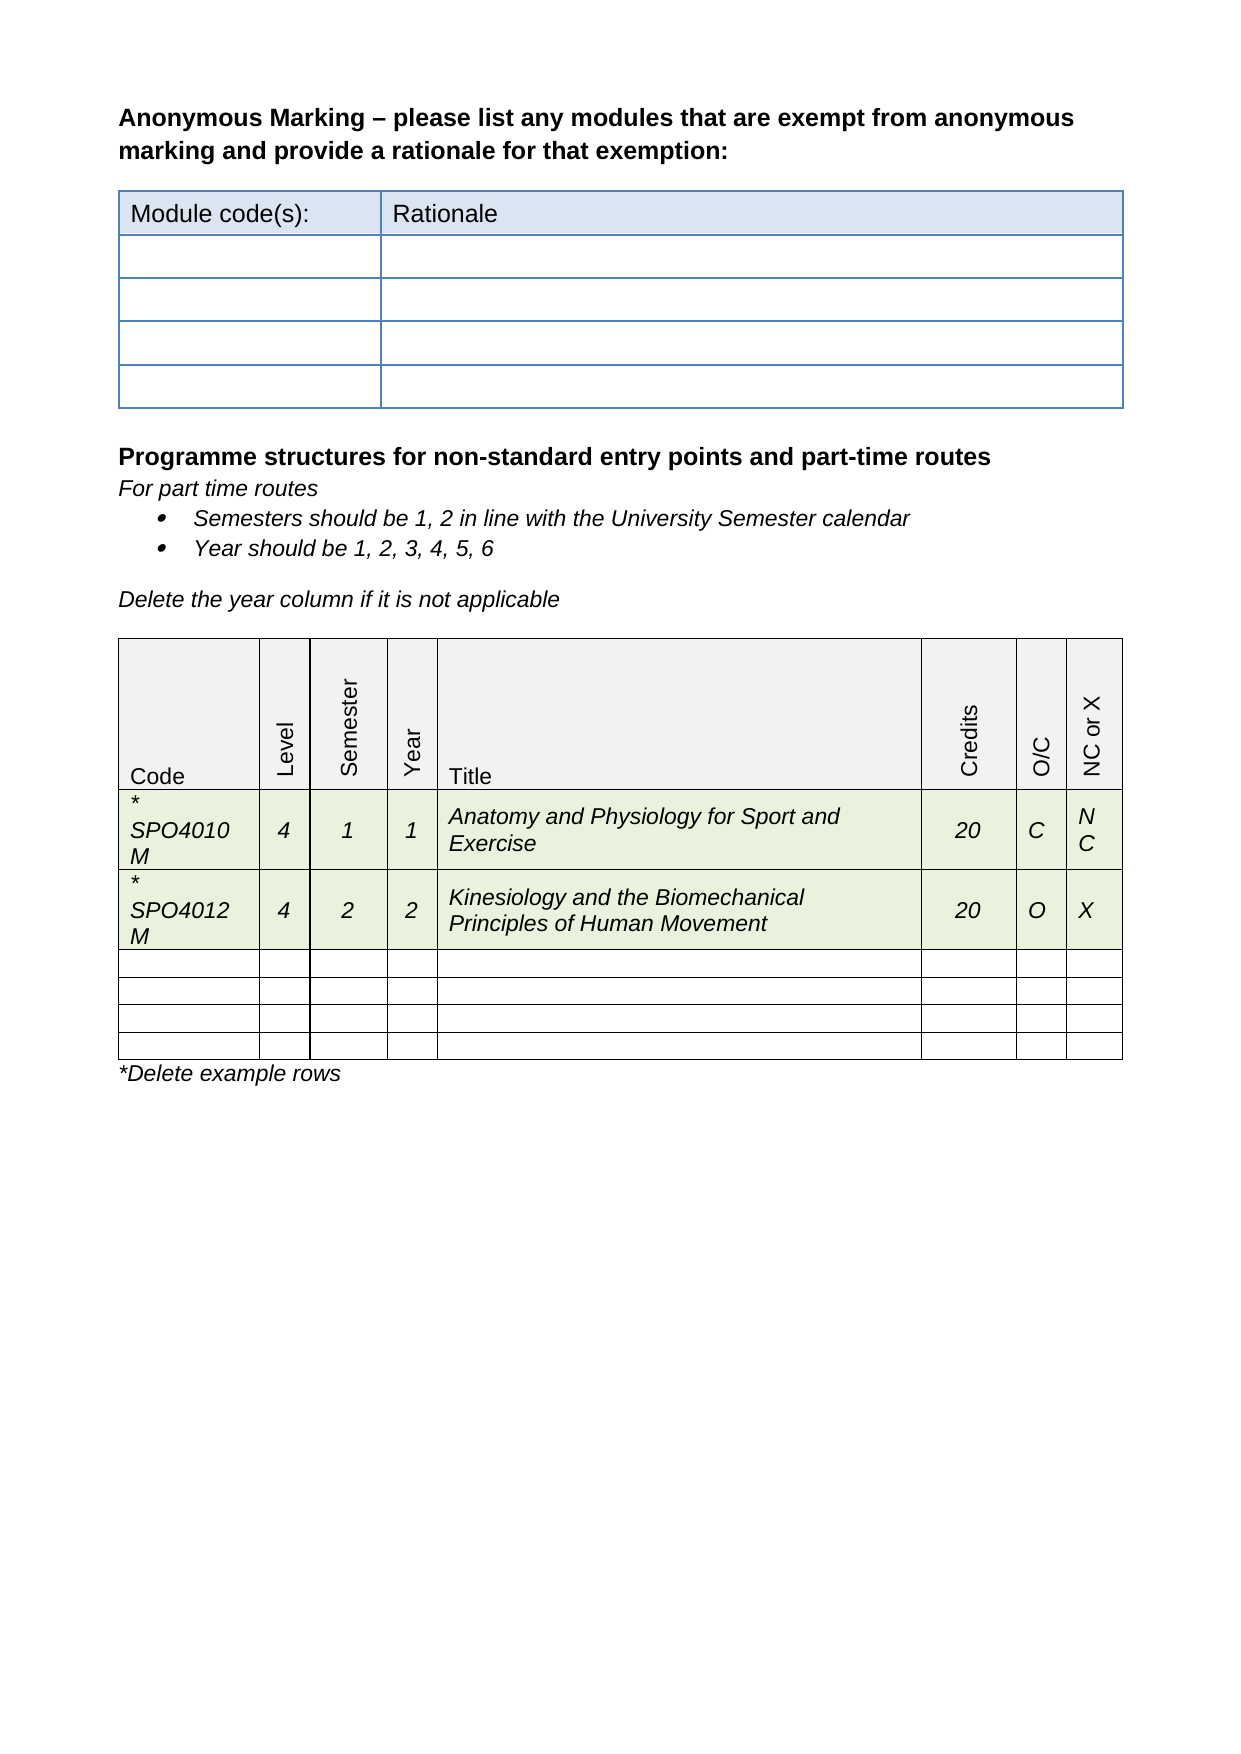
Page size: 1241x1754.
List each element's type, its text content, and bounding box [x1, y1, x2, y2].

table_cell [260, 1005, 309, 1032]
table_cell [311, 978, 387, 1004]
table_cell [382, 322, 1122, 363]
table_cell [1017, 950, 1066, 977]
table_cell Anatomy and Physiology for Sport and Exercise [438, 790, 921, 869]
table_cell [1067, 978, 1122, 1004]
table_cell NC [1067, 790, 1122, 869]
table_cell 4 [260, 790, 309, 869]
table_cell [119, 978, 259, 1004]
table_header Year [388, 639, 437, 789]
table_cell [1017, 978, 1066, 1004]
table_cell [119, 1005, 259, 1032]
table_cell [438, 1005, 921, 1032]
table_cell [1017, 1033, 1066, 1059]
table_cell [438, 1033, 921, 1059]
table_cell [311, 1033, 387, 1059]
table_cell [922, 1005, 1016, 1032]
table_cell X [1067, 870, 1122, 949]
table_header Code [119, 639, 259, 789]
table_cell [922, 978, 1016, 1004]
table_cell [1067, 950, 1122, 977]
list Semesters should be 1, 2 in line with the University Semester calendar [156, 505, 1122, 532]
table_cell 2 [388, 870, 437, 949]
table_cell [388, 978, 437, 1004]
table_cell [1067, 1033, 1122, 1059]
table_cell [1017, 1005, 1066, 1032]
table_cell [260, 1033, 309, 1059]
table_cell [120, 322, 380, 363]
text *Delete example rows [118, 1060, 1122, 1086]
table_cell [382, 366, 1122, 407]
table_cell 20 [922, 870, 1016, 949]
table_cell [120, 366, 380, 407]
table_cell [922, 1033, 1016, 1059]
table_cell [120, 236, 380, 277]
table_cell [438, 950, 921, 977]
table_header Semester [311, 639, 387, 789]
table_cell [120, 279, 380, 320]
text Delete the year column if it is not applicable [118, 586, 1122, 613]
text Programme structures for non-standard entry points and part-time routes [118, 442, 1122, 471]
table_cell 4 [260, 870, 309, 949]
table_cell [388, 1033, 437, 1059]
table_cell [922, 950, 1016, 977]
table_cell [438, 978, 921, 1004]
table_cell O [1017, 870, 1066, 949]
table_cell 2 [311, 870, 387, 949]
table_cell [119, 950, 259, 977]
table_cell [260, 978, 309, 1004]
text For part time routes [118, 475, 1122, 501]
table_cell [311, 950, 387, 977]
table_cell [260, 950, 309, 977]
list Year should be 1, 2, 3, 4, 5, 6 [156, 535, 1122, 562]
table_cell 20 [922, 790, 1016, 869]
table_cell C [1017, 790, 1066, 869]
table_cell [382, 279, 1122, 320]
table_header Module code(s): [120, 192, 380, 233]
table_cell 1 [311, 790, 387, 869]
text Anonymous Marking – please list any modules that are exempt from anonymous marking and provide a rationale for that exemption: [118, 103, 1122, 165]
table_cell [311, 1005, 387, 1032]
table_cell [382, 236, 1122, 277]
table_header Title [438, 639, 921, 789]
table_cell [388, 950, 437, 977]
table_cell [1067, 1005, 1122, 1032]
table_header NC or X [1067, 639, 1122, 789]
table_header O/C [1017, 639, 1066, 789]
table_cell * SPO4010M [119, 790, 259, 869]
table_cell [388, 1005, 437, 1032]
table_header Level [260, 639, 309, 789]
table_header Rationale [382, 192, 1122, 233]
table_cell Kinesiology and the Biomechanical Principles of Human Movement [438, 870, 921, 949]
table_cell 1 [388, 790, 437, 869]
table_cell [119, 1033, 259, 1059]
table_cell * SPO4012M [119, 870, 259, 949]
table_header Credits [922, 639, 1016, 789]
